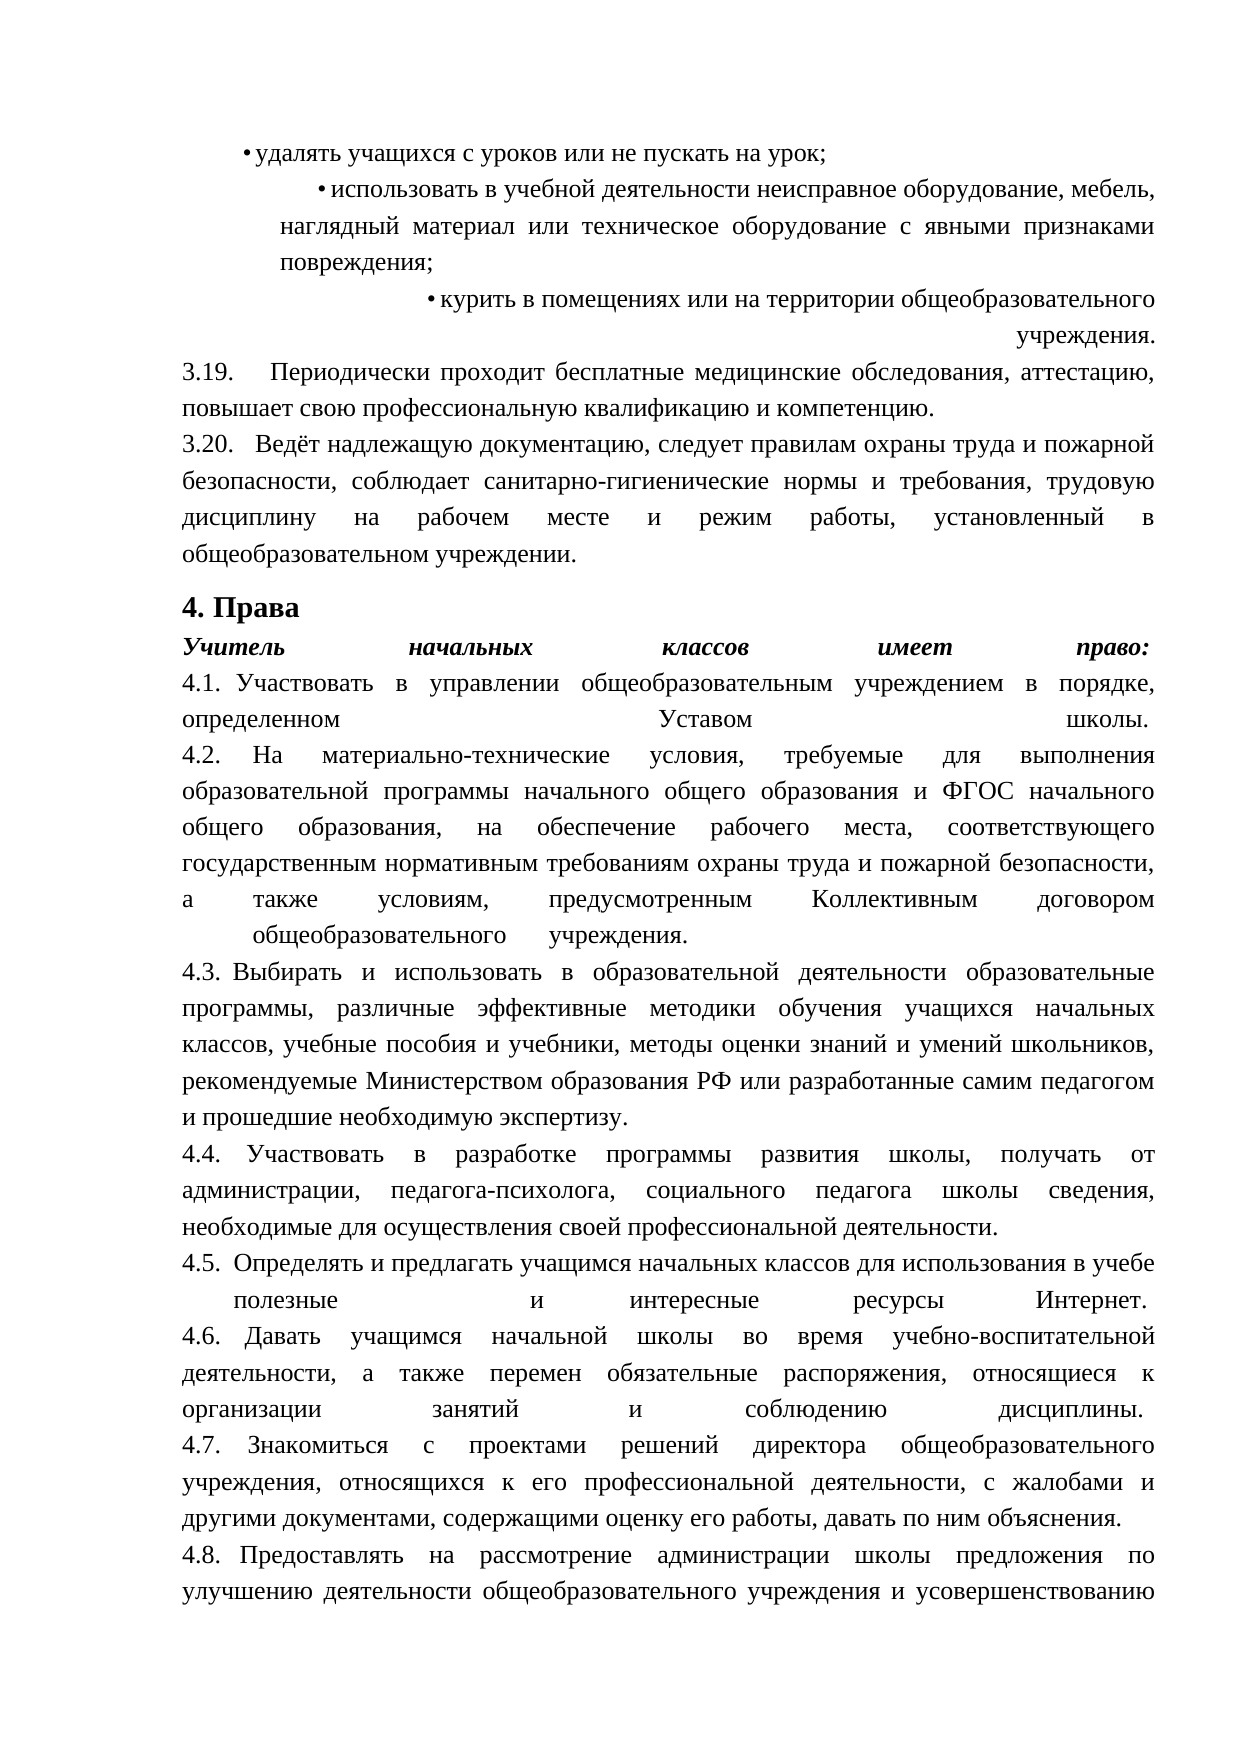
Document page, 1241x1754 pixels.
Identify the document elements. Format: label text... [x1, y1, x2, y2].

list На материально-технические условия, требуемые для выполнения образовательной программы начального общего образования и ФГОС начального общего образования, на обеспечение рабочего места, соответствующего государственным нормативным требованиям охраны труда и пожарной безопасности, а также условиям, предусмотренным Коллективным договором общеобразовательного учреждения. [182, 734, 1156, 951]
text Учитель начальных классов имеет право: [182, 626, 1158, 662]
list Выбирать и использовать в образовательной деятельности образовательные программы, различные эффективные методики обучения учащихся начальных классов, учебные пособия и учебники, методы оценки знаний и умений школьников, рекомендуемые Министерством образования РФ или разработанные самим педагогом и прошедшие необходимую экспертизу. [182, 951, 1156, 1133]
list Ведёт надлежащую документацию, следует правилам охраны труда и пожарной безопасности, соблюдает санитарно-гигиенические нормы и требования, трудовую дисциплину на рабочем месте и режим работы, установленный в общеобразовательном учреждении. [182, 424, 1156, 569]
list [182, 1534, 1156, 1607]
list удалять учащихся с уроков или не пускать на урок; [242, 132, 1158, 168]
list использовать в учебной деятельности неисправное оборудование, мебель, [180, 168, 1156, 205]
list Определять и предлагать учащимся начальных классов для использования в учебе полезные и интересные ресурсы Интернет. [182, 1242, 1156, 1315]
text наглядный материал или техническое оборудование с явными признаками повреждения; [280, 205, 1156, 278]
list курить в помещениях или на территории общеобразовательного [180, 278, 1156, 314]
list Участвовать в управлении общеобразовательным учреждением в порядке, определенном Уставом школы. [182, 662, 1156, 734]
list Периодически проходит бесплатные медицинские обследования, аттестацию, повышает свою профессиональную квалификацию и компетенцию. [182, 351, 1156, 424]
list Знакомиться с проектами решений директора общеобразовательного учреждения, относящихся к его профессиональной деятельности, с жалобами и другими документами, содержащими оценку его работы, давать по ним объяснения. [182, 1425, 1156, 1534]
list Права [182, 593, 1158, 623]
text учреждения. [180, 314, 1156, 351]
list Давать учащимся начальной школы во время учебно-воспитательной деятельности, а также перемен обязательные распоряжения, относящиеся к организации занятий и соблюдению дисциплины. [182, 1315, 1156, 1425]
list Участвовать в разработке программы развития школы, получать от администрации, педагога-психолога, социального педагога школы сведения, необходимые для осуществления своей профессиональной деятельности. [182, 1133, 1156, 1242]
